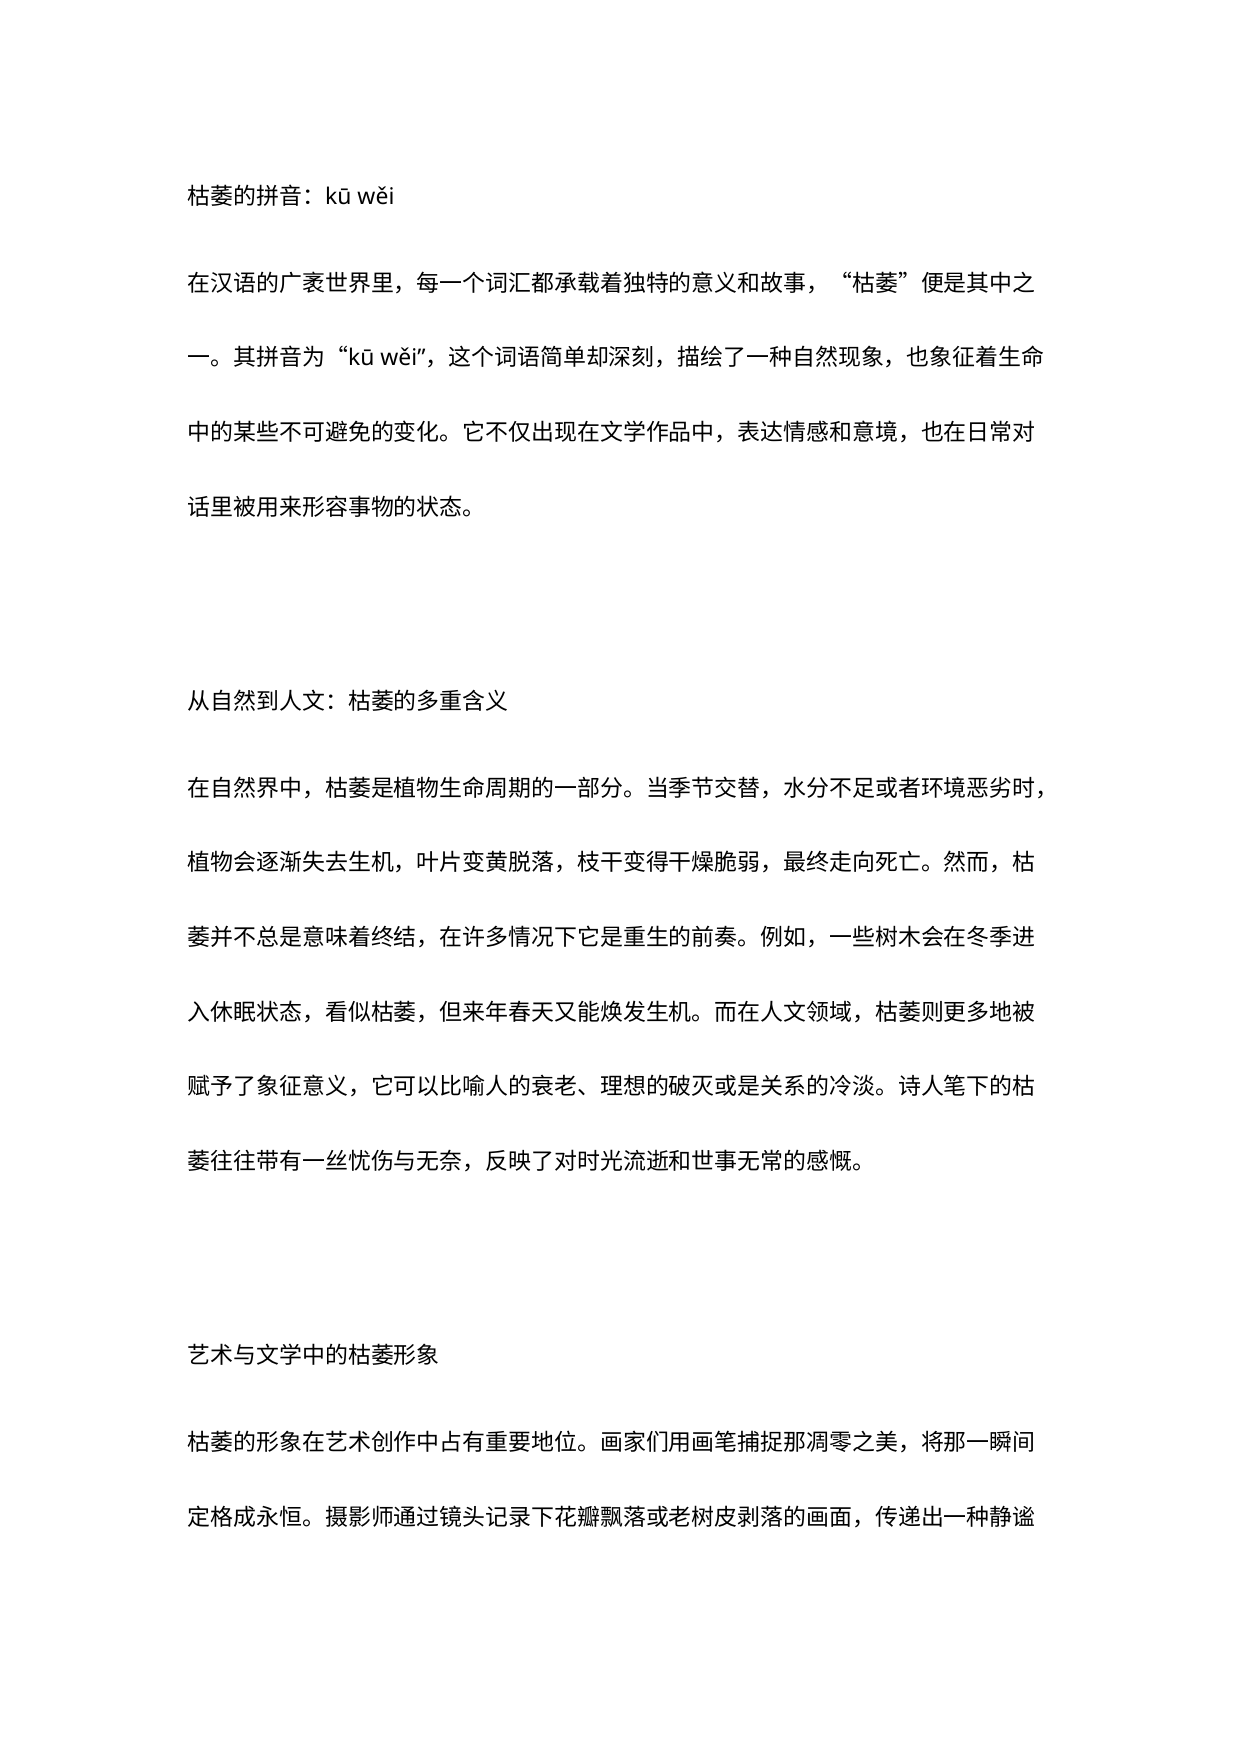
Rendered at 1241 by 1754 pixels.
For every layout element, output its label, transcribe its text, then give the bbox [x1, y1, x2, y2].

text 艺术与文学中的枯萎形象 [187, 1321, 1053, 1386]
text 在自然界中，枯萎是植物生命周期的一部分。当季节交替，水分不足或者环境恶劣时，植物会逐渐失去生机，叶片变黄脱落，枝干变得干燥脆弱，最终走向死亡。然而，枯萎并不总是意味着终结，在许多情况下它是重生的前奏。例如，一些树木会在冬季进入休眠状态，看似枯萎，但来年春天又能焕发生机。而在人文领域，枯萎则更多地被赋予了象征意义，它可以比喻人的衰老、理想的破灭或是关系的冷淡。诗人笔下的枯萎往往带有一丝忧伤与无奈，反映了对时光流逝和世事无常的感慨。 [187, 753, 1053, 1192]
text 从自然到人文：枯萎的多重含义 [187, 667, 1053, 732]
text 在汉语的广袤世界里，每一个词汇都承载着独特的意义和故事，“枯萎”便是其中之一。其拼音为“kū wěi”，这个词语简单却深刻，描绘了一种自然现象，也象征着生命中的某些不可避免的变化。它不仅出现在文学作品中，表达情感和意境，也在日常对话里被用来形容事物的状态。 [187, 249, 1053, 538]
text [187, 1408, 1053, 1547]
text 枯萎的拼音：kū wěi [187, 162, 1053, 227]
